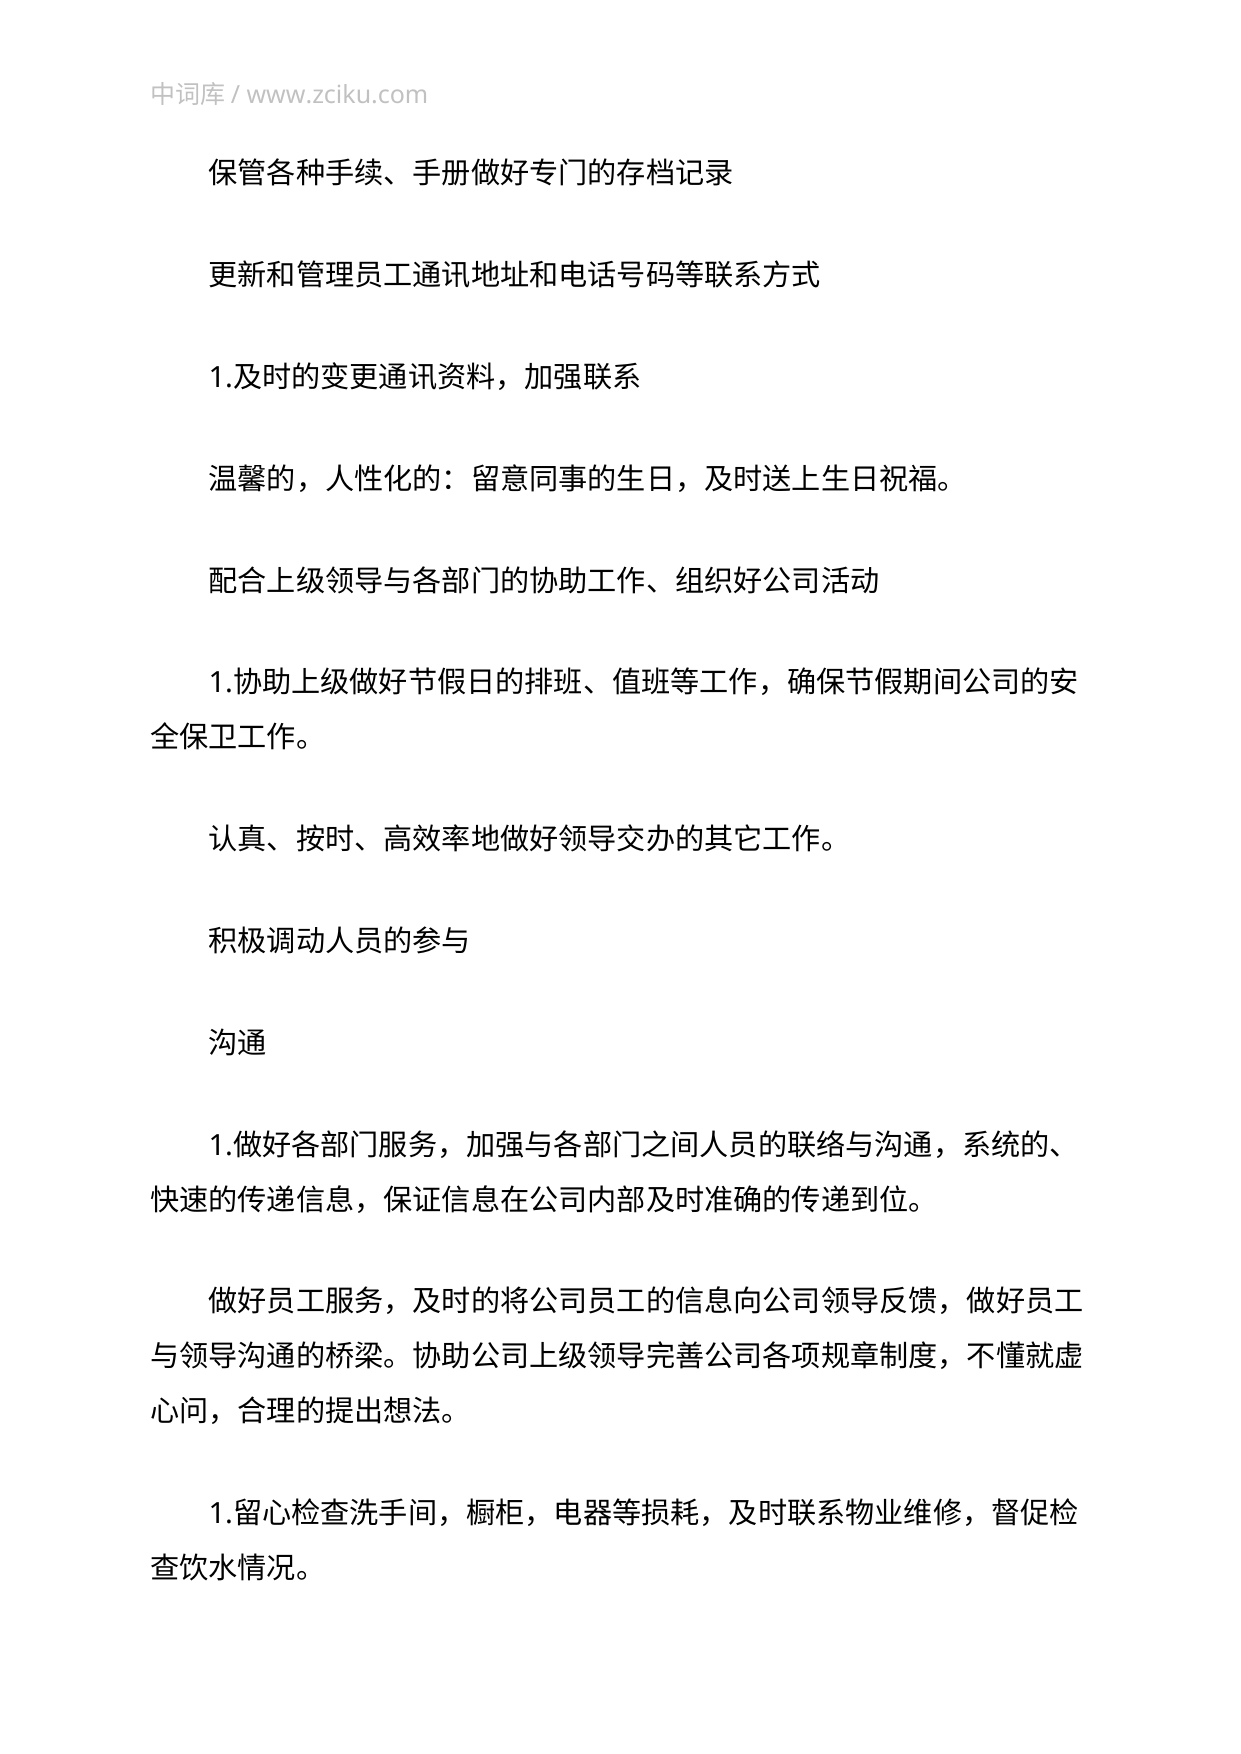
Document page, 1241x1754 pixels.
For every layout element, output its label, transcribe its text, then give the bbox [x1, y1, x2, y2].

text 保管各种手续、手册做好专门的存档记录 [150, 150, 1090, 192]
text 1.协助上级做好节假日的排班、值班等工作，确保节假期间公司的安全保卫工作。 [150, 659, 1090, 756]
text 沟通 [150, 1019, 1090, 1062]
text 认真、按时、高效率地做好领导交办的其它工作。 [150, 816, 1090, 858]
text 配合上级领导与各部门的协助工作、组织好公司活动 [150, 557, 1090, 599]
text 做好员工服务，及时的将公司员工的信息向公司领导反馈，做好员工与领导沟通的桥梁。协助公司上级领导完善公司各项规章制度，不懂就虚心问，合理的提出想法。 [150, 1278, 1090, 1430]
text 温馨的，人性化的：留意同事的生日，及时送上生日祝福。 [150, 456, 1090, 498]
text 更新和管理员工通讯地址和电话号码等联系方式 [150, 252, 1090, 294]
text 1.留心检查洗手间，橱柜，电器等损耗，及时联系物业维修，督促检查饮水情况。 [150, 1489, 1090, 1587]
text 1.做好各部门服务，加强与各部门之间人员的联络与沟通，系统的、快速的传递信息，保证信息在公司内部及时准确的传递到位。 [150, 1121, 1090, 1218]
text 1.及时的变更通讯资料，加强联系 [150, 353, 1090, 396]
text 积极调动人员的参与 [150, 918, 1090, 960]
